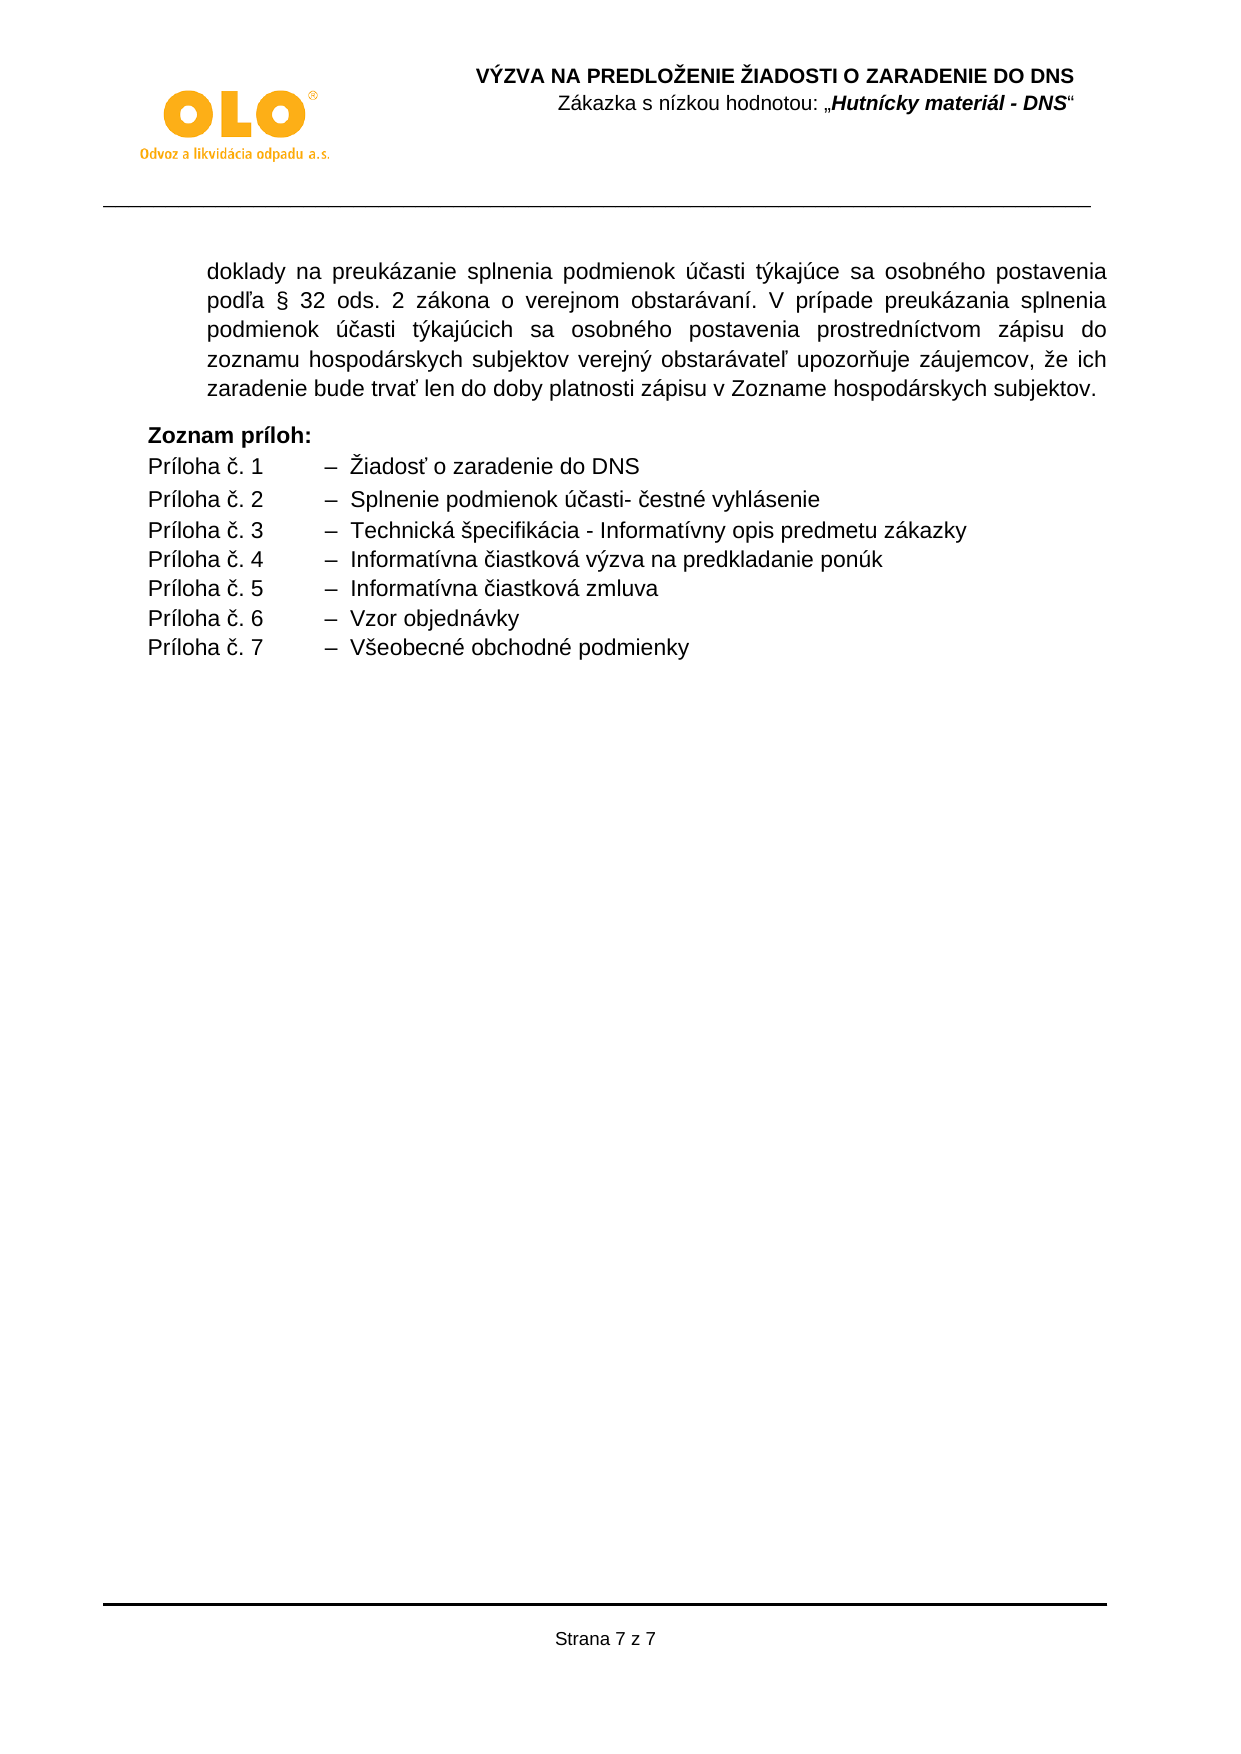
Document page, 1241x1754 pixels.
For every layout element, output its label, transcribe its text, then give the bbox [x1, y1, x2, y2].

text Príloha č. 3 – Technická špecifikácia - Informatívny opis predmetu zákazky [148, 517, 1107, 543]
text Príloha č. 5 – Informatívna čiastková zmluva [148, 575, 1107, 602]
text Príloha č. 1 – Žiadosť o zaradenie do DNS [148, 453, 1107, 479]
text Príloha č. 7 – Všeobecné obchodné podmienky [147, 634, 1107, 660]
text Príloha č. 6 – Vzor objednávky [103, 604, 1107, 631]
text Zoznam príloh: [148, 422, 1107, 448]
text Príloha č. 2 – Splnenie podmienok účasti- čestné vyhlásenie [148, 486, 1107, 512]
picture [103, 73, 366, 179]
text Príloha č. 4 – Informatívna čiastková výzva na predkladanie ponúk [148, 546, 1107, 573]
